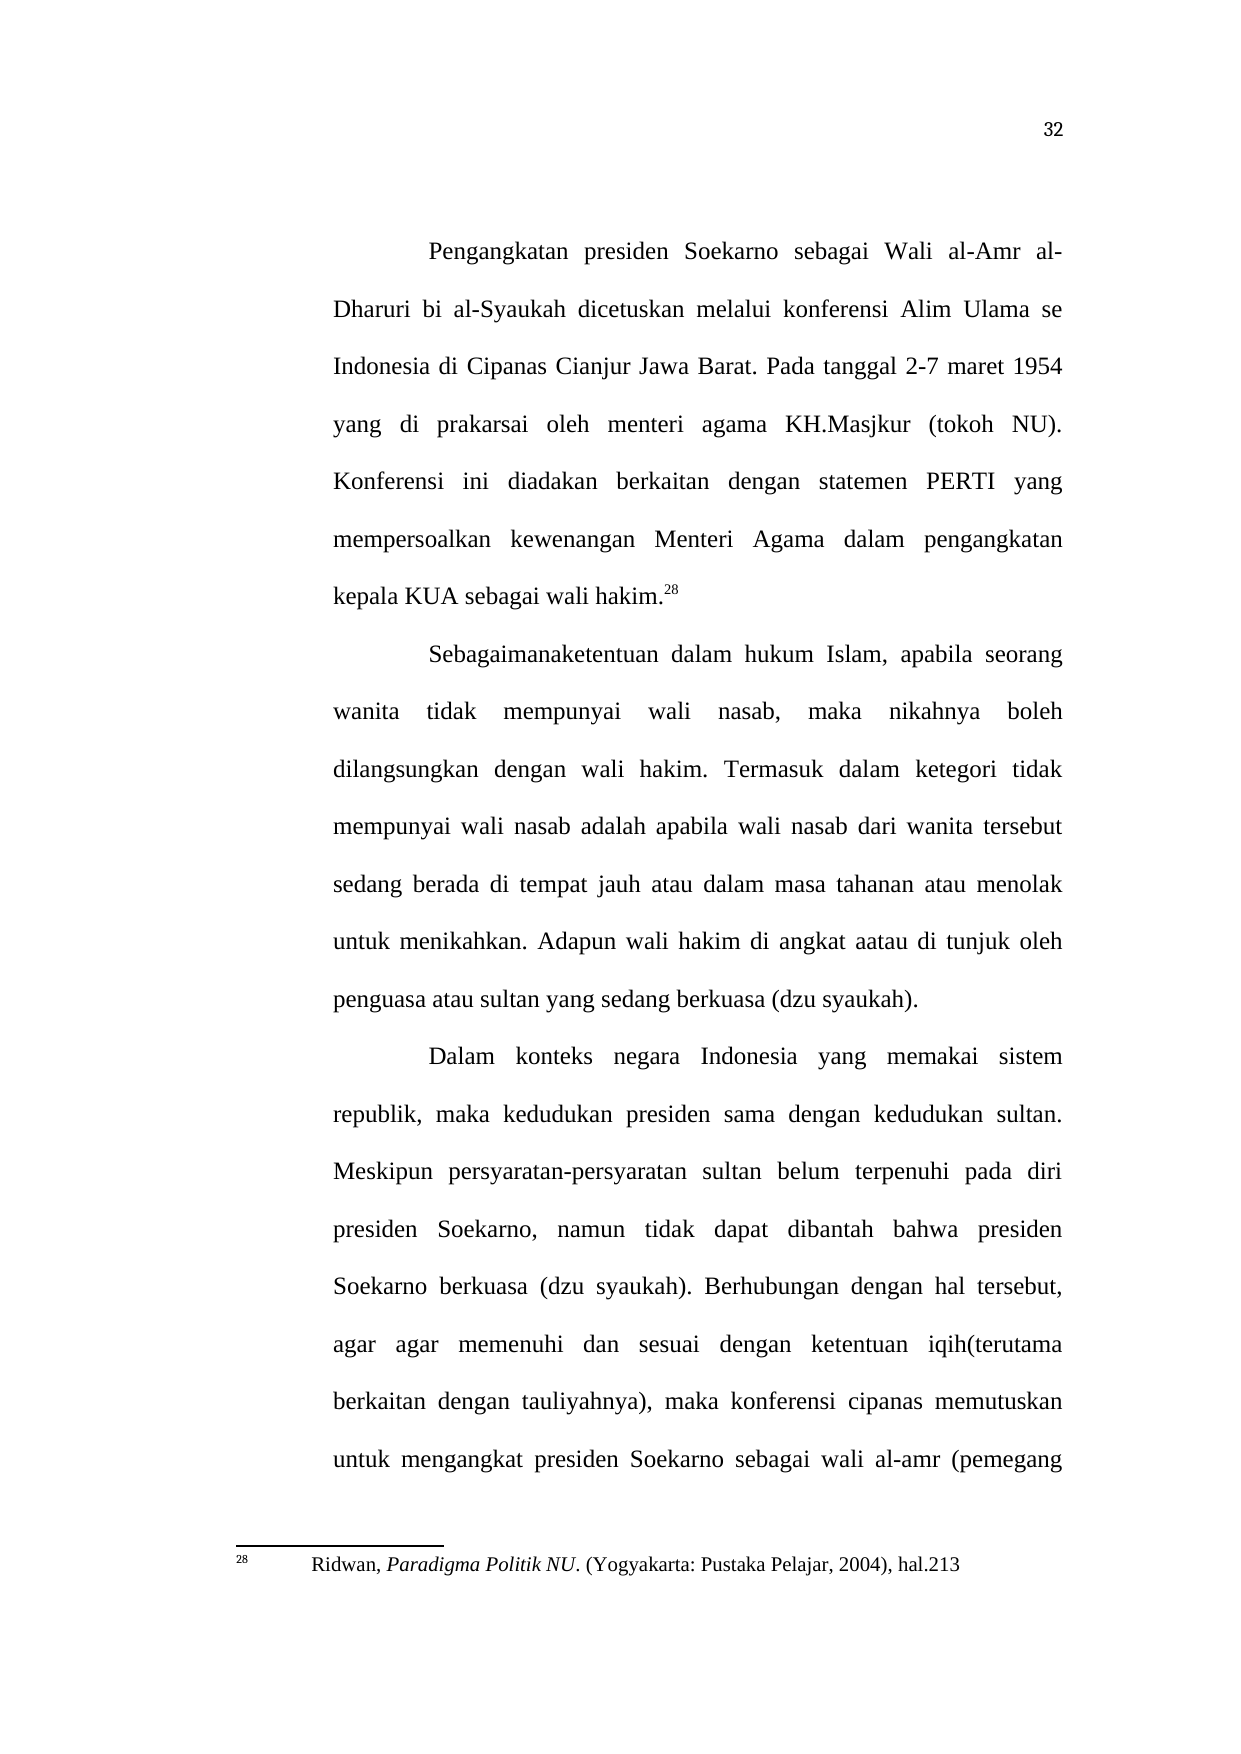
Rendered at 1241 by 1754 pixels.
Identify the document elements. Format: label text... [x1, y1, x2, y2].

list Pengangkatan presiden Soekarno sebagai Wali al-Amr al-Dharuri bi al-Syaukah dicetuskan melalui konferensi Alim Ulama se Indonesia di Cipanas Cianjur Jawa Barat. Pada tanggal 2-7 maret 1954 yang di prakarsai oleh menteri agama KH.Masjkur (tokoh NU). Konferensi ini diadakan berkaitan dengan statemen PERTI yang mempersoalkan kewenangan Menteri Agama dalam pengangkatan kepala KUA sebagai wali hakim. [333, 236, 1063, 610]
list Sebagaimanaketentuan dalam hukum Islam, apabila seorang wanita tidak mempunyai wali nasab, maka nikahnya boleh dilangsungkan dengan wali hakim. Termasuk dalam ketegori tidak mempunyai wali nasab adalah apabila wali nasab dari wanita tersebut sedang berada di tempat jauh atau dalam masa tahanan atau menolak untuk menikahkan. Adapun wali hakim di angkat aatau di tunjuk oleh penguasa atau sultan yang sedang berkuasa (dzu syaukah). [333, 639, 1063, 1012]
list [333, 1041, 1063, 1472]
